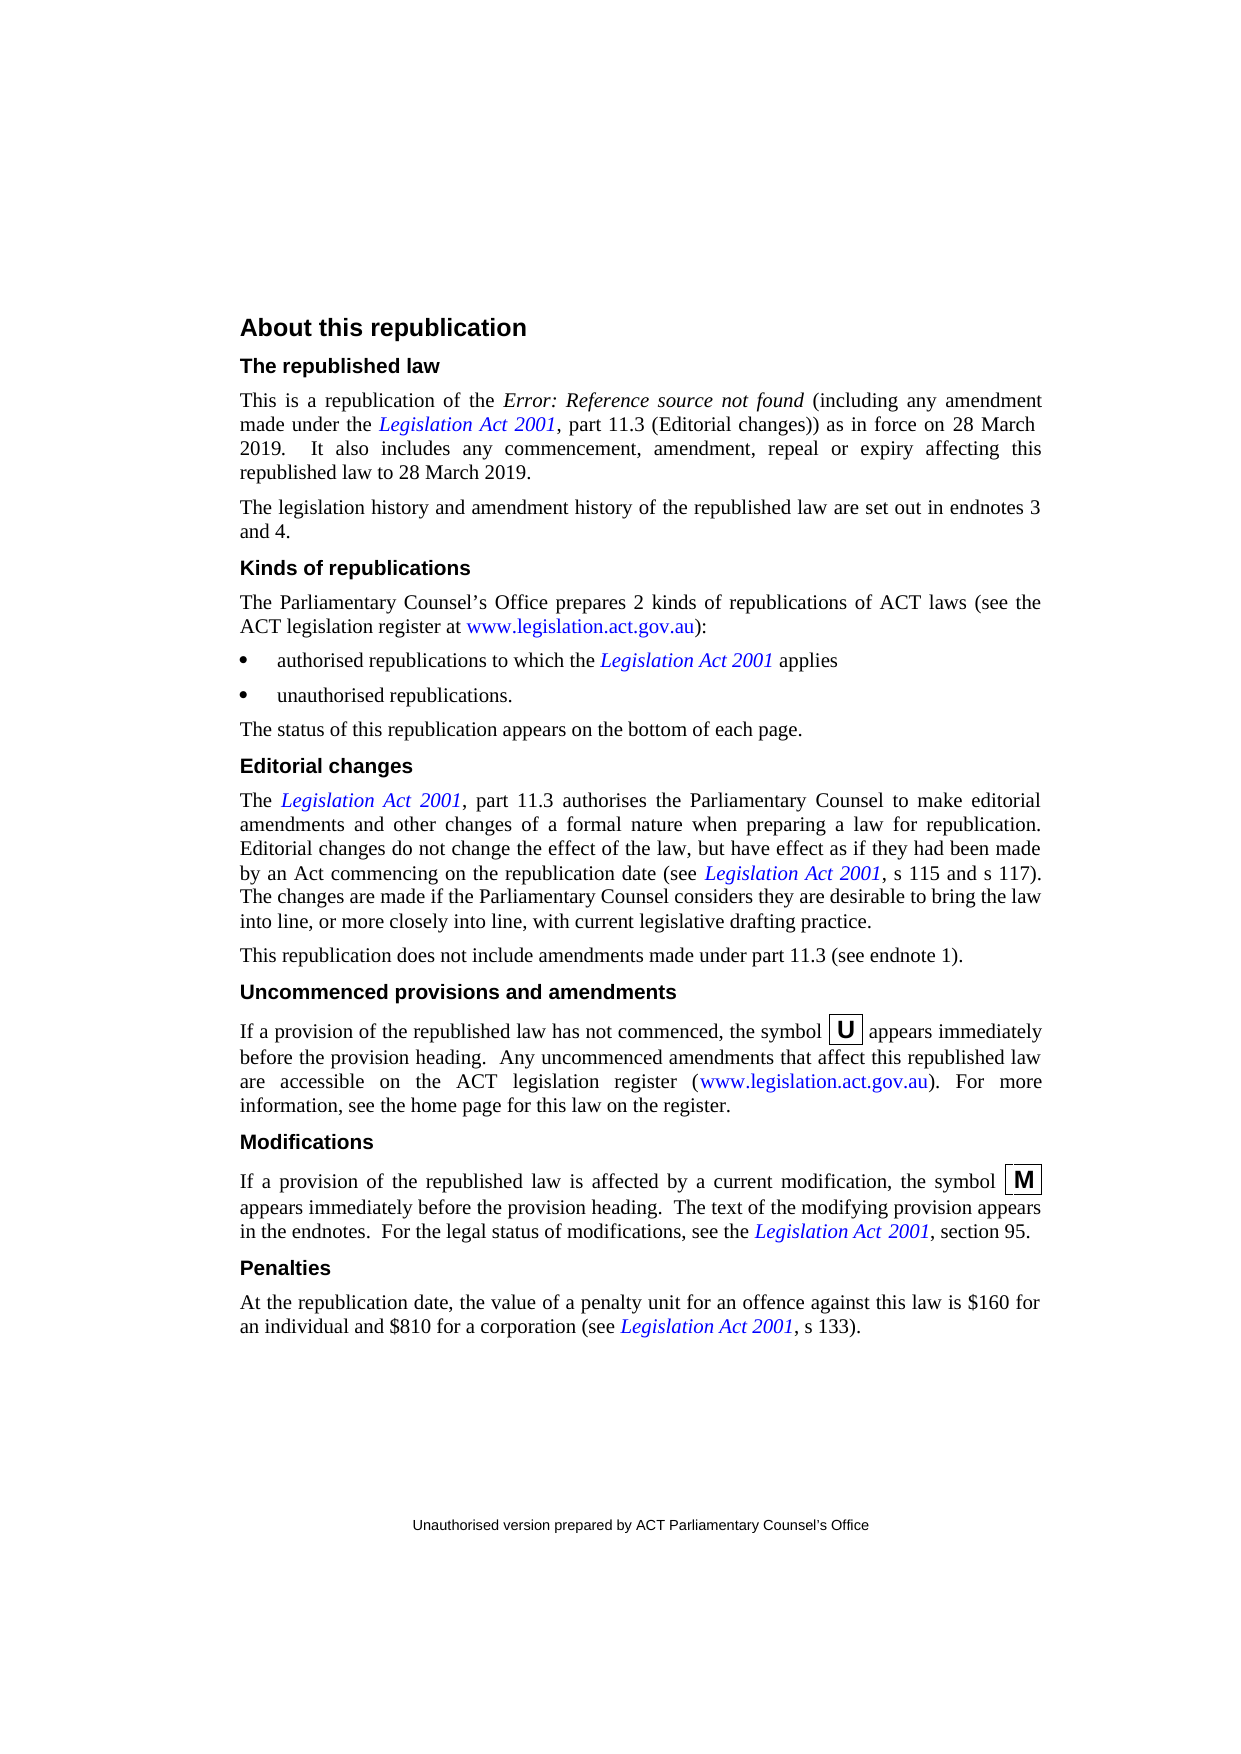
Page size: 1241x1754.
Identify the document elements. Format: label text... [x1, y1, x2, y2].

text This republication does not include amendments made under part 11.3 (see endnote 1). [239, 943, 1042, 967]
text This is a republication of the Rates Act 2004 (including any amendment made under the Legislation Act 2001, part 11.3 (Editorial changes)) as in force on 28 March 2019. It also includes any commencement, amendment, repeal or expiry affecting this republished law to 28 March 2019. [239, 388, 1042, 484]
text At the republication date, the value of a penalty unit for an offence against this law is $160 for an individual and $810 for a corporation (see Legislation Act 2001, s 133). [239, 1290, 1042, 1338]
text The legislation history and amendment history of the republished law are set out in endnotes 3 and 4. [239, 495, 1042, 543]
text Penalties [239, 1255, 1042, 1279]
text If a provision of the republished law has not commenced, the symbol U appears immediately before the provision heading. Any uncommenced amendments that affect this republished law are accessible on the ACT legislation register (www.legislation.act.gov.au). For more information, see the home page for this law on the register. [239, 1014, 1042, 1117]
text Uncommenced provisions and amendments [239, 979, 1042, 1003]
text The Legislation Act 2001, part 11.3 authorises the Parliamentary Counsel to make editorial amendments and other changes of a formal nature when preparing a law for republication. Editorial changes do not change the effect of the law, but have effect as if they had been made by an Act commencing on the republication date (see Legislation Act 2001, s 115 and s 117). The changes are made if the Parliamentary Counsel considers they are desirable to bring the law into line, or more closely into line, with current legislative drafting practice. [239, 788, 1042, 933]
text Modifications [239, 1129, 1042, 1153]
text If a provision of the republished law is affected by a current modification, the symbol M appears immediately before the provision heading. The text of the modifying provision appears in the endnotes. For the legal status of modifications, see the Legislation Act 2001, section 95. [239, 1164, 1042, 1243]
text Kinds of republications [239, 555, 1042, 579]
subtitle About this republication [239, 312, 1042, 341]
text The status of this republication appears on the bottom of each page. [239, 717, 1042, 741]
text The republished law [239, 354, 1042, 378]
text Editorial changes [239, 754, 1042, 778]
text unauthorised republications. [239, 683, 1042, 707]
text authorised republications to which the Legislation Act 2001 applies [239, 648, 1042, 672]
text The Parliamentary Counsel’s Office prepares 2 kinds of republications of ACT laws (see the ACT legislation register at www.legislation.act.gov.au): [239, 590, 1042, 638]
